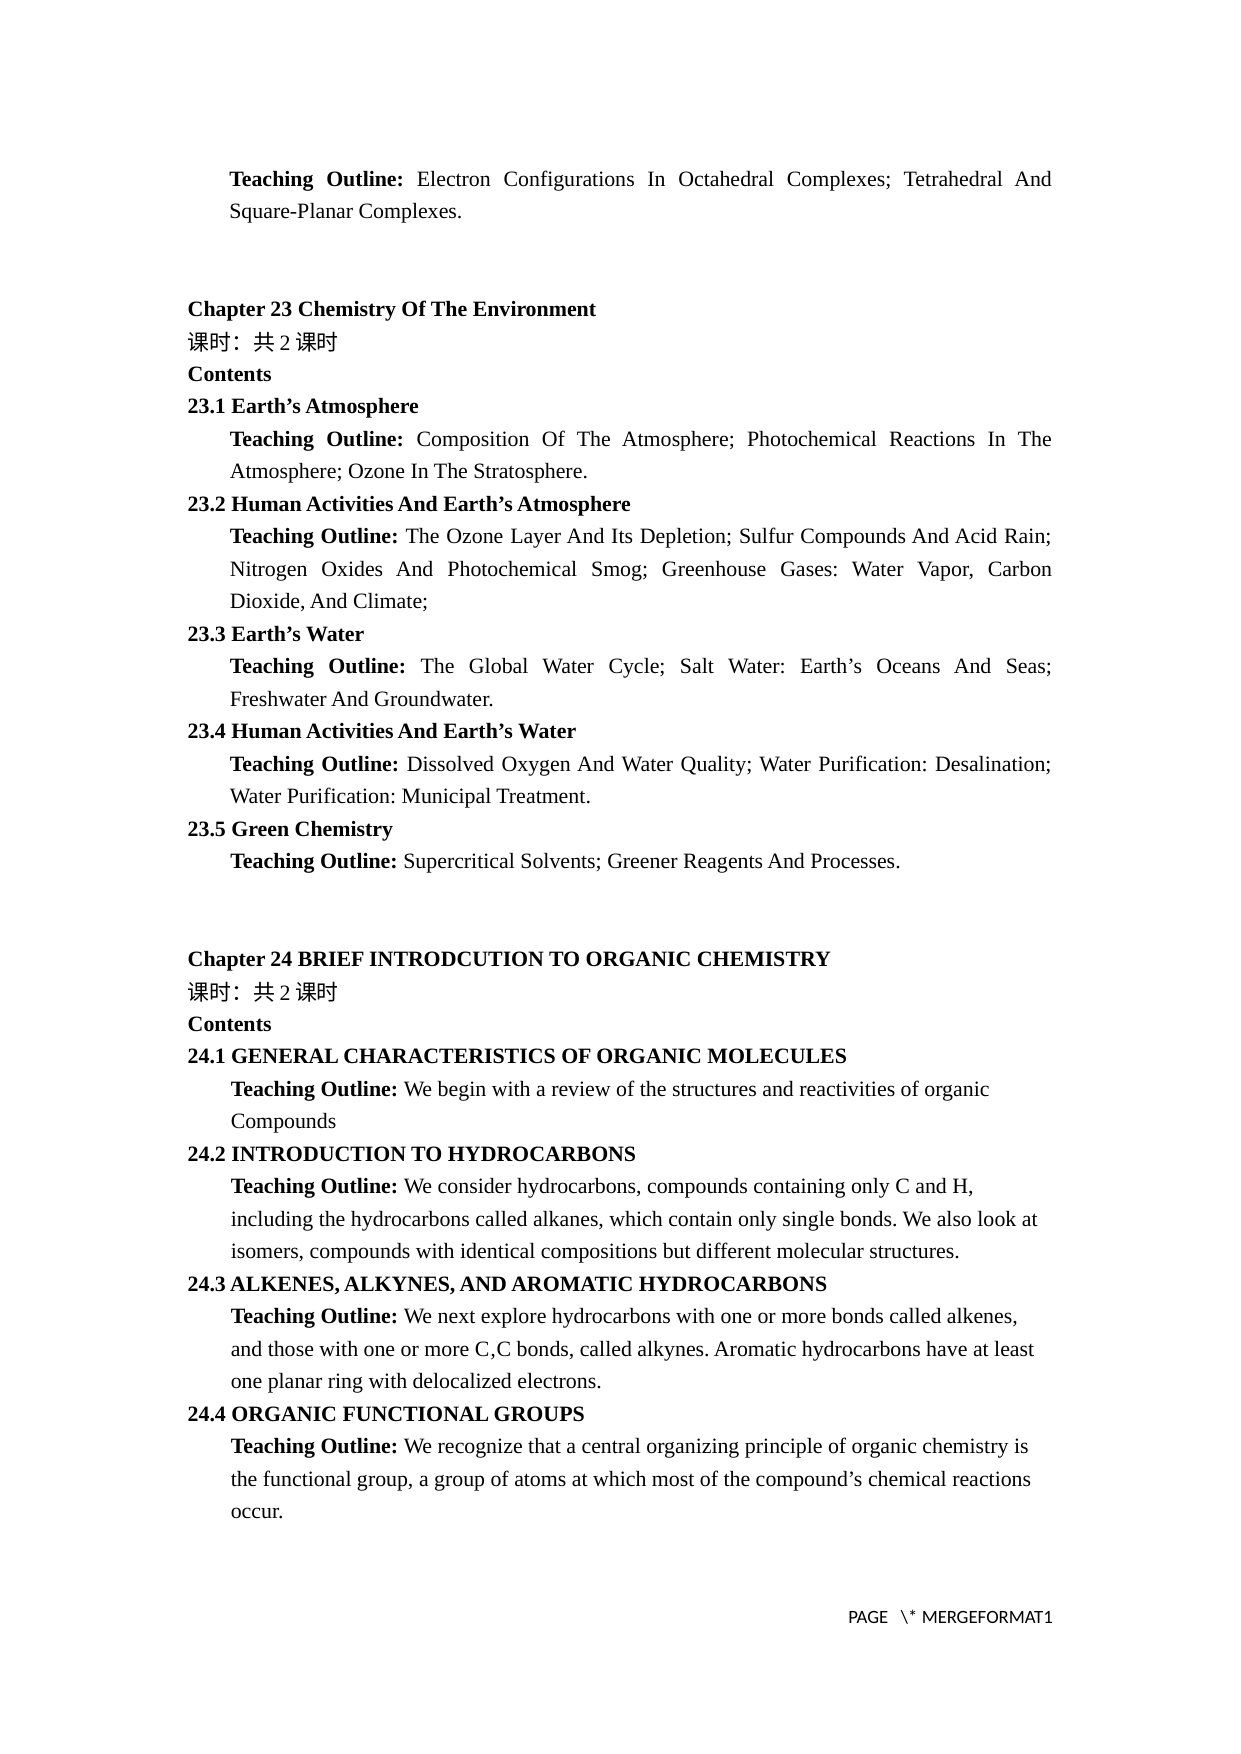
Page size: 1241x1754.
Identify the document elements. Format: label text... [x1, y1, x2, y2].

text 23.4 Human Activities And Earth’s Water Teaching Outline: Dissolved Oxygen And Water Quality; Water Purification: Desalination; Water Purification: Municipal Treatment. [187, 714, 1053, 812]
text 24.3 ALKENES, ALKYNES, AND AROMATIC HYDROCARBONS Teaching Outline: We next explore hydrocarbons with one or more bonds called alkenes, and those with one or more C‚C bonds, called alkynes. Aromatic hydrocarbons have at least one planar ring with delocalized electrons. [187, 1267, 1053, 1397]
text Chapter 24 BRIEF INTRODCUTION TO ORGANIC CHEMISTRY [187, 942, 1053, 974]
text 23.1 Earth’s Atmosphere Teaching Outline: Composition Of The Atmosphere; Photochemical Reactions In The Atmosphere; Ozone In The Stratosphere. [187, 389, 1053, 487]
text Chapter 23 Chemistry Of The Environment [187, 292, 1053, 324]
text 24.1 GENERAL CHARACTERISTICS OF ORGANIC MOLECULES Teaching Outline: We begin with a review of the structures and reactivities of organic Compounds [187, 1039, 1053, 1137]
text 课时：共2课时 [187, 324, 1053, 357]
text 23.2 Human Activities And Earth’s Atmosphere Teaching Outline: The Ozone Layer And Its Depletion; Sulfur Compounds And Acid Rain; Nitrogen Oxides And Photochemical Smog; Greenhouse Gases: Water Vapor, Carbon Dioxide, And Climate; [187, 487, 1053, 617]
text 23.3 Earth’s Water Teaching Outline: The Global Water Cycle; Salt Water: Earth’s Oceans And Seas; Freshwater And Groundwater. [187, 617, 1053, 714]
text Contents [187, 357, 1053, 389]
text 课时：共2课时 [187, 974, 1053, 1007]
text Teaching Outline: Electron Configurations In Octahedral Complexes; Tetrahedral And Square-Planar Complexes. [229, 162, 1053, 227]
text 24.2 INTRODUCTION TO HYDROCARBONS Teaching Outline: We consider hydrocarbons, compounds containing only C and H, including the hydrocarbons called alkanes, which contain only single bonds. We also look at isomers, compounds with identical compositions but different molecular structures. [187, 1137, 1053, 1267]
text Contents [187, 1007, 1053, 1039]
text 24.4 ORGANIC FUNCTIONAL GROUPS Teaching Outline: We recognize that a central organizing principle of organic chemistry is the functional group, a group of atoms at which most of the compound’s chemical reactions occur. [187, 1397, 1053, 1527]
text 23.5 Green Chemistry Teaching Outline: Supercritical Solvents; Greener Reagents And Processes. [187, 812, 1053, 877]
